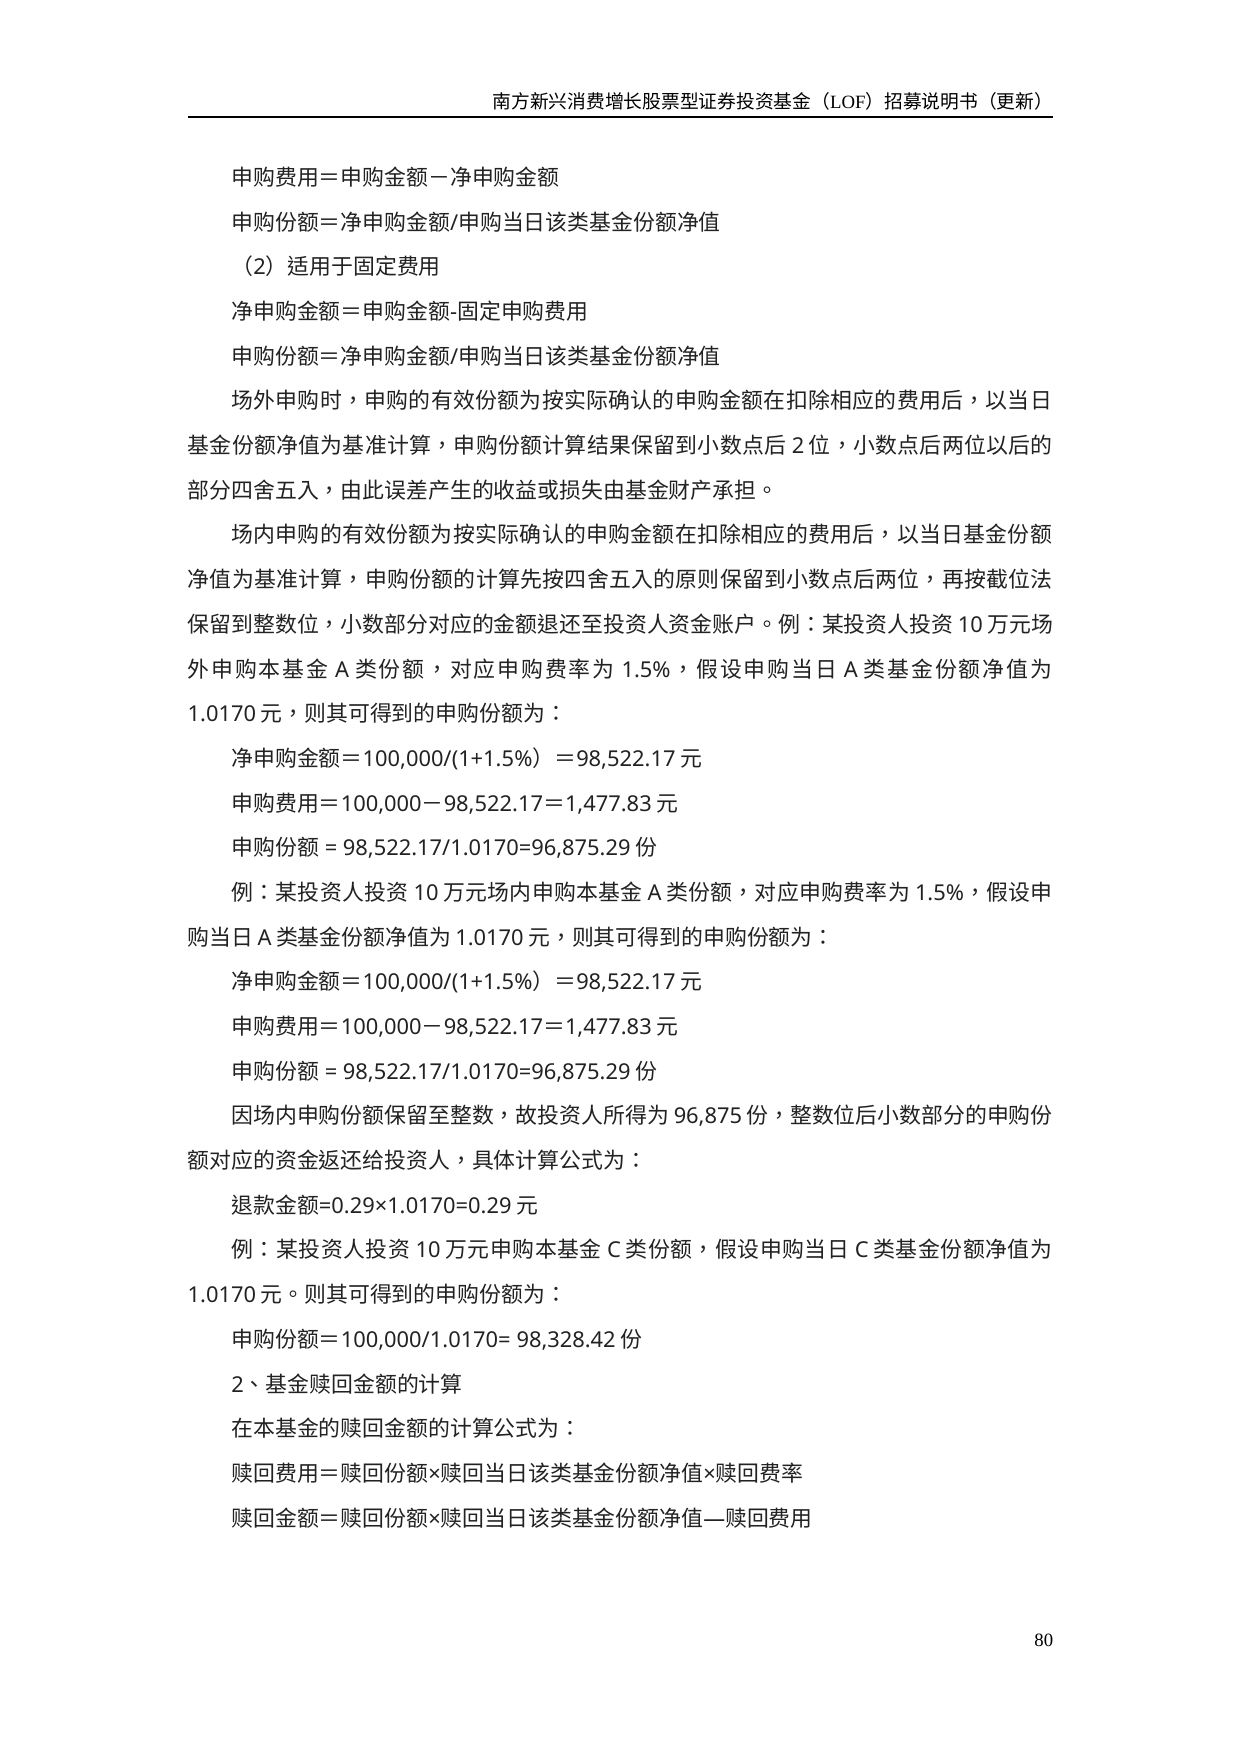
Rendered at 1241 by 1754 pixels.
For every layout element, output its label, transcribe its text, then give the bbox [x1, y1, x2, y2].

text 申购份额＝净申购金额/申购当日该类基金份额净值 [187, 341, 1053, 371]
text （2）适用于固定费用 [187, 251, 1053, 281]
text 在本基金的赎回金额的计算公式为： [187, 1413, 1053, 1443]
text 例：某投资人投资10万元申购本基金C类份额，假设申购当日C类基金份额净值为1.0170元。则其可得到的申购份额为： [187, 1234, 1053, 1309]
text 赎回金额＝赎回份额×赎回当日该类基金份额净值—赎回费用 [187, 1503, 1053, 1532]
text 因场内申购份额保留至整数，故投资人所得为96,875份，整数位后小数部分的申购份额对应的资金返还给投资人，具体计算公式为： [187, 1100, 1053, 1175]
text 申购费用＝申购金额－净申购金额 [187, 162, 1053, 192]
text 申购费用＝100,000－98,522.17＝1,477.83元 [187, 788, 1053, 817]
text 申购份额 = 98,522.17/1.0170=96,875.29份 [187, 832, 1053, 862]
text 赎回费用＝赎回份额×赎回当日该类基金份额净值×赎回费率 [187, 1458, 1053, 1488]
text 场外申购时，申购的有效份额为按实际确认的申购金额在扣除相应的费用后，以当日基金份额净值为基准计算，申购份额计算结果保留到小数点后2位，小数点后两位以后的部分四舍五入，由此误差产生的收益或损失由基金财产承担。 [187, 385, 1053, 504]
text 申购份额＝净申购金额/申购当日该类基金份额净值 [187, 207, 1053, 236]
text 申购份额＝100,000/1.0170= 98,328.42份 [187, 1324, 1053, 1354]
text 净申购金额＝100,000/(1+1.5%）＝98,522.17元 [187, 966, 1053, 996]
text 2、基金赎回金额的计算 [187, 1368, 1053, 1398]
text 例：某投资人投资10万元场内申购本基金A类份额，对应申购费率为1.5%，假设申购当日A类基金份额净值为1.0170元，则其可得到的申购份额为： [187, 877, 1053, 951]
text 场内申购的有效份额为按实际确认的申购金额在扣除相应的费用后，以当日基金份额净值为基准计算，申购份额的计算先按四舍五入的原则保留到小数点后两位，再按截位法保留到整数位，小数部分对应的金额退还至投资人资金账户。例：某投资人投资10万元场外申购本基金A类份额，对应申购费率为1.5%，假设申购当日A类基金份额净值为1.0170元，则其可得到的申购份额为： [187, 519, 1053, 728]
text 净申购金额＝申购金额-固定申购费用 [187, 296, 1053, 326]
text 申购份额 = 98,522.17/1.0170=96,875.29份 [187, 1056, 1053, 1086]
text 净申购金额＝100,000/(1+1.5%）＝98,522.17元 [187, 743, 1053, 773]
text 退款金额=0.29×1.0170=0.29元 [187, 1190, 1053, 1219]
text 申购费用＝100,000－98,522.17＝1,477.83元 [187, 1011, 1053, 1041]
